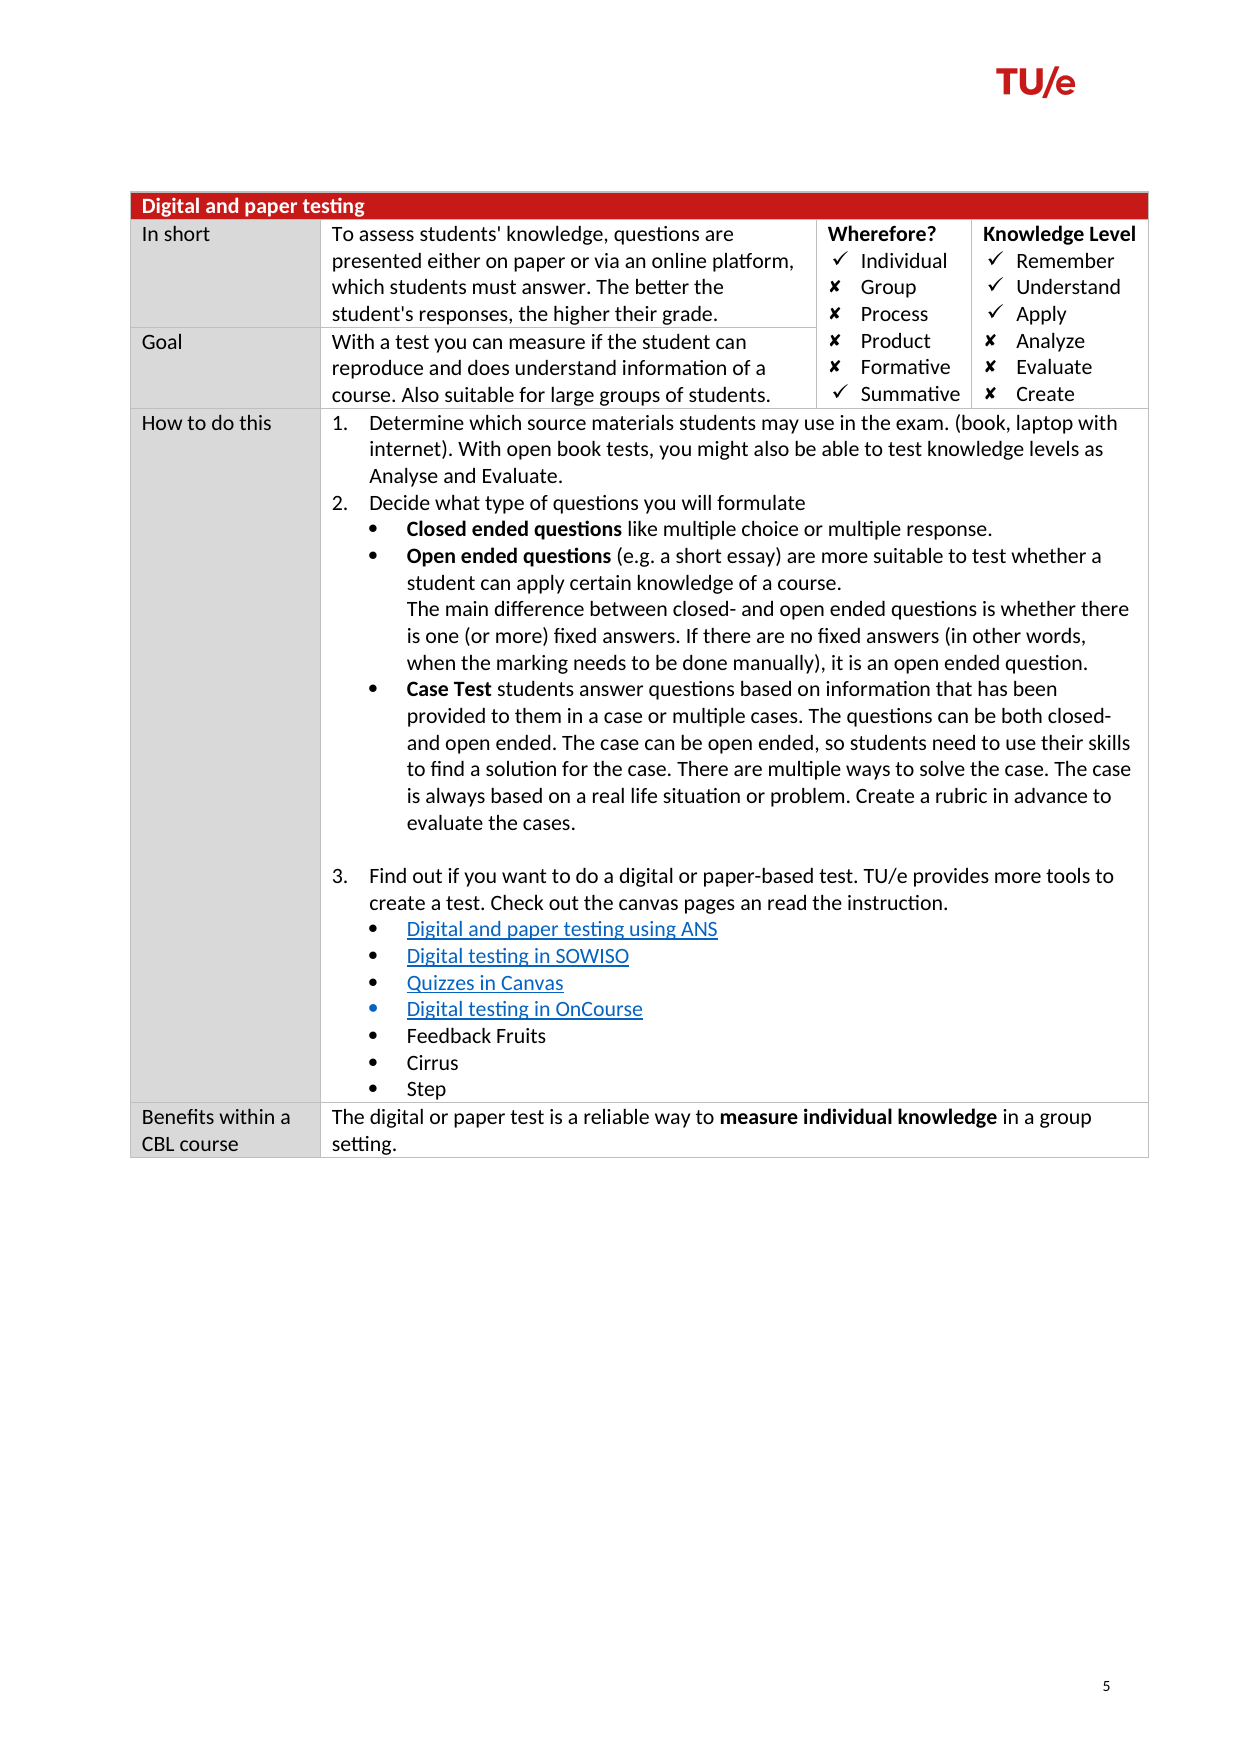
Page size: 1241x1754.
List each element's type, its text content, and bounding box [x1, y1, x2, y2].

table_cell Wherefore? Individual Group Process Product Formative Summative [817, 220, 971, 408]
table_cell How to do this [131, 409, 320, 1102]
table_cell Goal [131, 328, 320, 408]
picture [993, 64, 1078, 101]
table_cell The digital or paper test is a reliable way to measure individual knowledge in a group setting. [321, 1103, 1148, 1157]
table_cell Benefits within a CBL course [131, 1103, 320, 1157]
table_cell To assess students' knowledge, questions are presented either on paper or via an online platform, which students must answer. The better the student's responses, the higher their grade. [321, 220, 816, 327]
table_cell With a test you can measure if the student can reproduce and does understand information of a course. Also suitable for large groups of students. [321, 328, 816, 408]
table_cell In short [131, 220, 320, 327]
table_cell Knowledge Level Remember Understand Apply Analyze Evaluate Create [972, 220, 1148, 408]
table_header Digital and paper testing [131, 193, 1148, 219]
table_cell Determine which source materials students may use in the exam. (book, laptop with internet). With open book tests, you might also be able to test knowledge levels as Analyse and Evaluate. Decide what type of questions you will formulate Closed ended questions like multiple choice or multiple response. Open ended questions (e.g. a short essay) are more suitable to test whether a student can apply certain knowledge of a course. The main difference between closed- and open ended questions is whether there is one (or more) fixed answers. If there are no fixed answers (in other words, when the marking needs to be done manually), it is an open ended question. Case Test students answer questions based on information that has been provided to them in a case or multiple cases. The questions can be both closed- and open ended. The case can be open ended, so students need to use their skills to find a solution for the case. There are multiple ways to solve the case. The case is always based on a real life situation or problem. Create a rubric in advance to evaluate the cases. Find out if you want to do a digital or paper-based test. TU/e provides more tools to create a test. Check out the canvas pages an read the instruction. Digital and paper testing using ANS Digital testing in SOWISO Quizzes in Canvas Digital testing in OnCourse Feedback Fruits Cirrus Step [321, 409, 1148, 1102]
